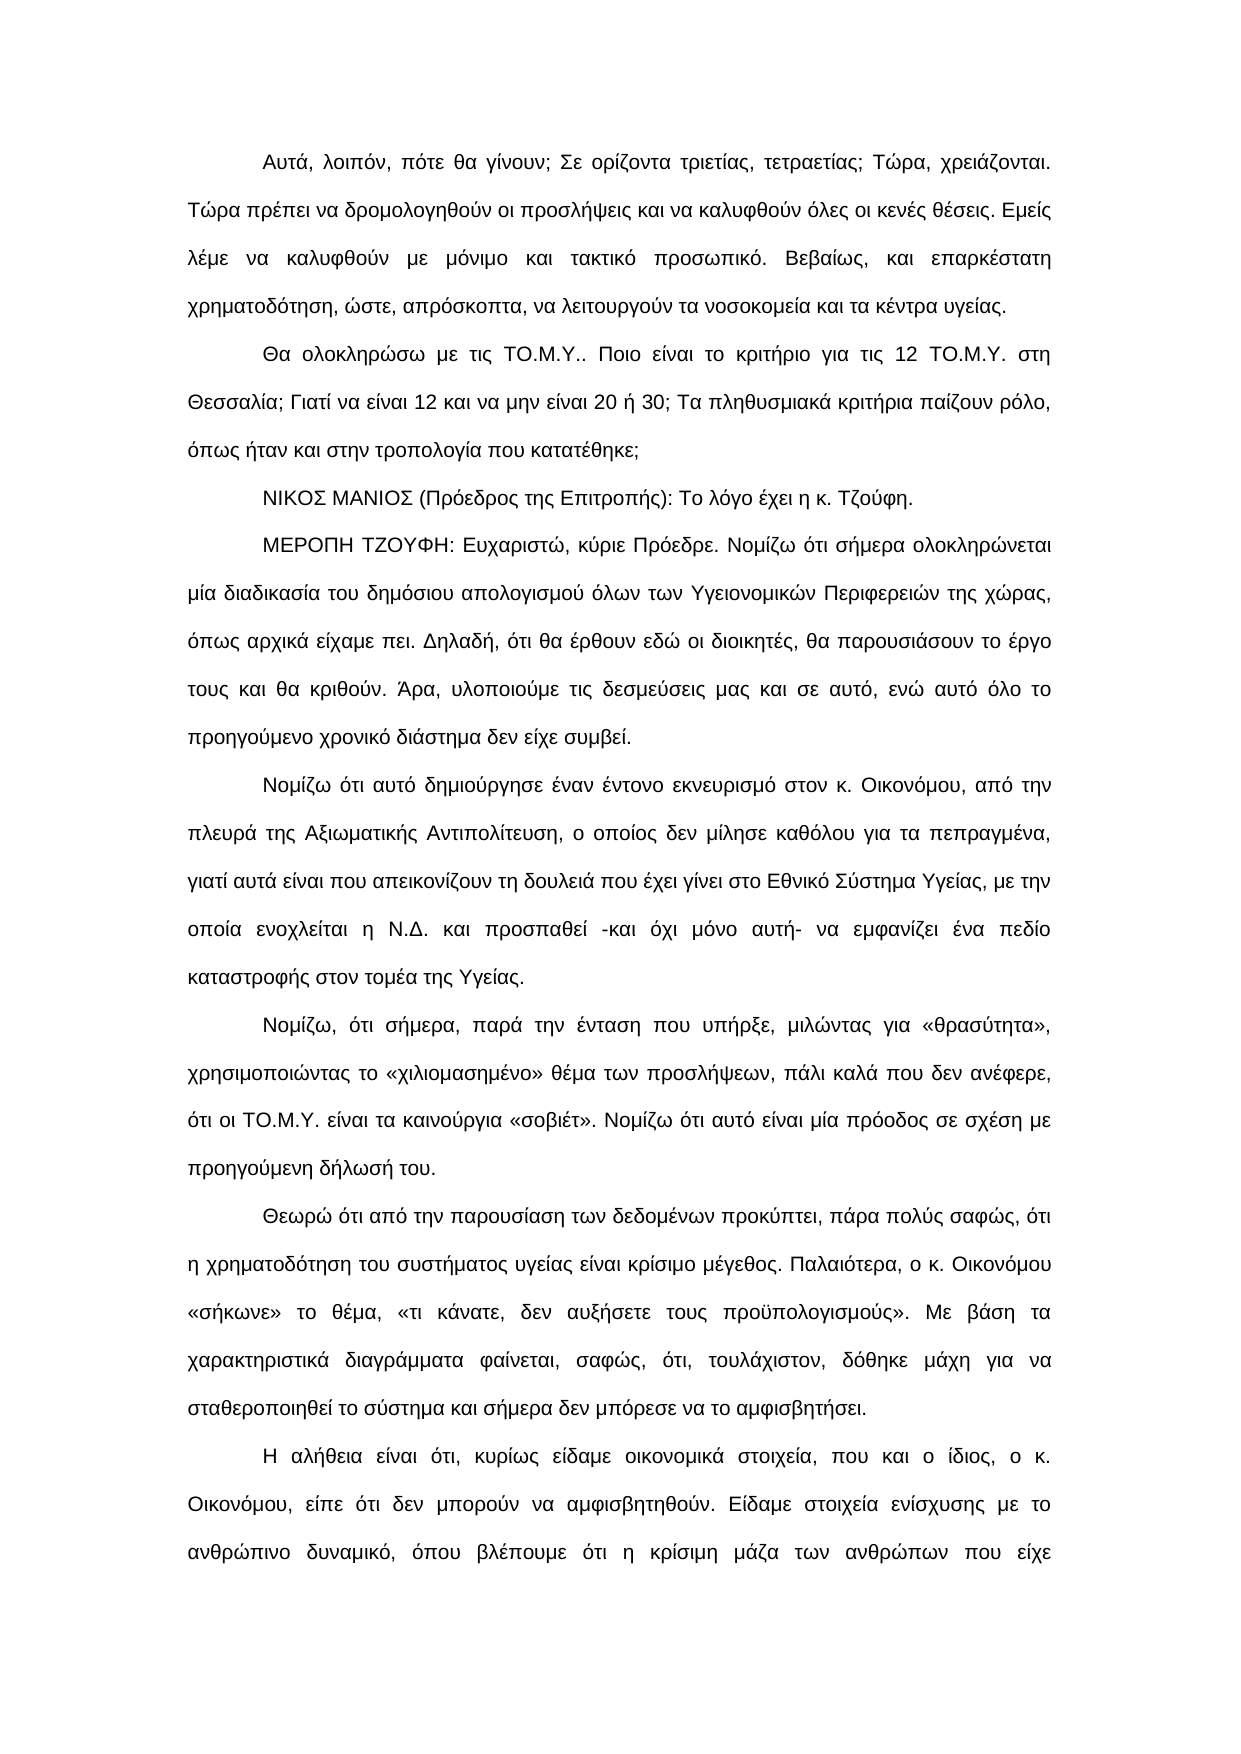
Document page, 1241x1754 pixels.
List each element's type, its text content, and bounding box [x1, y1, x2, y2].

text ΜΕΡΟΠΗ ΤΖΟΥΦΗ: Ευχαριστώ, κύριε Πρόεδρε. Νομίζω ότι σήμερα ολοκληρώνεται μία διαδικασία του δημόσιου απολογισμού όλων των Υγειονομικών Περιφερειών της χώρας, όπως αρχικά είχαμε πει. Δηλαδή, ότι θα έρθουν εδώ οι διοικητές, θα παρουσιάσουν το έργο τους και θα κριθούν. Άρα, υλοποιούμε τις δεσμεύσεις μας και σε αυτό, ενώ αυτό όλο το προηγούμενο χρονικό διάστημα δεν είχε συμβεί. [187, 533, 1053, 749]
text Αυτά, λοιπόν, πότε θα γίνουν; Σε ορίζοντα τριετίας, τετραετίας; Τώρα, χρειάζονται. Τώρα πρέπει να δρομολογηθούν οι προσλήψεις και να καλυφθούν όλες οι κενές θέσεις. Εμείς λέμε να καλυφθούν με μόνιμο και τακτικό προσωπικό. Βεβαίως, και επαρκέστατη χρηματοδότηση, ώστε, απρόσκοπτα, να λειτουργούν τα νοσοκομεία και τα κέντρα υγείας. [187, 150, 1053, 318]
text Νομίζω ότι αυτό δημιούργησε έναν έντονο εκνευρισμό στον κ. Οικονόμου, από την πλευρά της Αξιωματικής Αντιπολίτευση, ο οποίος δεν μίλησε καθόλου για τα πεπραγμένα, γιατί αυτά είναι που απεικονίζουν τη δουλειά που έχει γίνει στο Εθνικό Σύστημα Υγείας, με την οποία ενοχλείται η Ν.Δ. και προσπαθεί -και όχι μόνο αυτή- να εμφανίζει ένα πεδίο καταστροφής στον τομέα της Υγείας. [187, 773, 1053, 988]
text Θεωρώ ότι από την παρουσίαση των δεδομένων προκύπτει, πάρα πολύς σαφώς, ότι η χρηματοδότηση του συστήματος υγείας είναι κρίσιμο μέγεθος. Παλαιότερα, ο κ. Οικονόμου «σήκωνε» το θέμα, «τι κάνατε, δεν αυξήσετε τους προϋπολογισμούς». Με βάση τα χαρακτηριστικά διαγράμματα φαίνεται, σαφώς, ότι, τουλάχιστον, δόθηκε μάχη για να σταθεροποιηθεί το σύστημα και σήμερα δεν μπόρεσε να το αμφισβητήσει. [187, 1204, 1053, 1420]
text Θα ολοκληρώσω με τις ΤΟ.Μ.Υ.. Ποιο είναι το κριτήριο για τις 12 ΤΟ.Μ.Υ. στη Θεσσαλία; Γιατί να είναι 12 και να μην είναι 20 ή 30; Τα πληθυσμιακά κριτήρια παίζουν ρόλο, όπως ήταν και στην τροπολογία που κατατέθηκε; [187, 342, 1053, 461]
text Νομίζω, ότι σήμερα, παρά την ένταση που υπήρξε, μιλώντας για «θρασύτητα», χρησιμοποιώντας το «χιλιομασημένο» θέμα των προσλήψεων, πάλι καλά που δεν ανέφερε, ότι οι ΤΟ.Μ.Υ. είναι τα καινούργια «σοβιέτ». Νομίζω ότι αυτό είναι μία πρόοδος σε σχέση με προηγούμενη δήλωσή του. [187, 1012, 1053, 1180]
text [187, 1444, 1053, 1563]
text ΝΙΚΟΣ ΜΑΝΙΟΣ (Πρόεδρος της Επιτροπής): Το λόγο έχει η κ. Τζούφη. [187, 485, 1053, 509]
